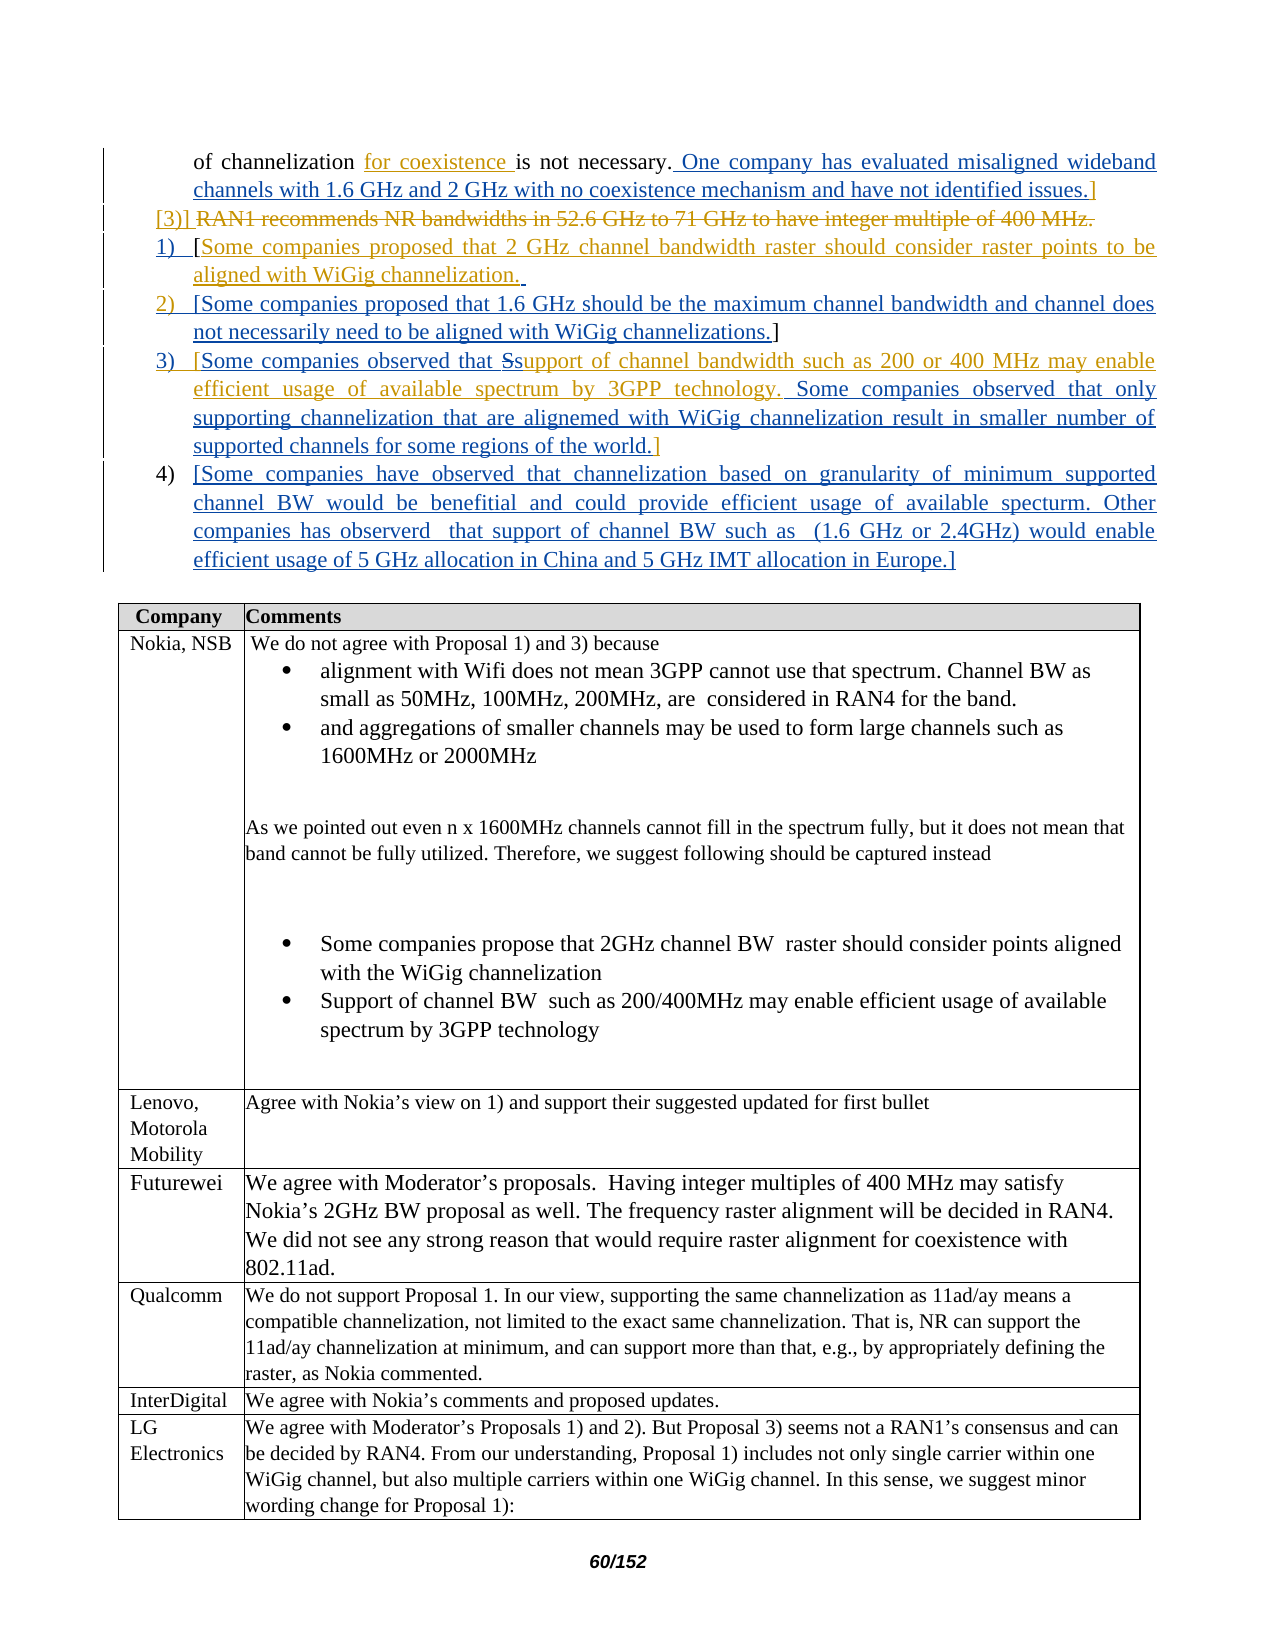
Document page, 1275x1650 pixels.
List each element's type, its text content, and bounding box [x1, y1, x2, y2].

table_cell Futurewei [119, 1169, 244, 1282]
table_cell Nokia, NSB [119, 631, 244, 1089]
table_header Comments [245, 604, 1139, 630]
table_cell Qualcomm [119, 1283, 244, 1387]
table_cell InterDigital [119, 1388, 244, 1414]
table_cell We do not agree with Proposal 1) and 3) because alignment with Wifi does not mean 3GPP cannot use that spectrum. Channel BW as small as 50MHz, 100MHz, 200MHz, are considered in RAN4 for the band. and aggregations of smaller channels may be used to form large channels such as 1600MHz or 2000MHz As we pointed out even n x 1600MHz channels cannot fill in the spectrum fully, but it does not mean that band cannot be fully utilized. Therefore, we suggest following should be captured instead Some companies propose that 2GHz channel BW raster should consider points aligned with the WiGig channelization Support of channel BW such as 200/400MHz may enable efficient usage of available spectrum by 3GPP technology [245, 631, 1139, 1089]
table_cell Agree with Nokia’s view on 1) and support their suggested updated for first bullet [245, 1090, 1139, 1168]
table_cell Lenovo, Motorola Mobility [119, 1090, 244, 1168]
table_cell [245, 1415, 1139, 1519]
table_cell We agree with Nokia’s comments and proposed updates. [245, 1388, 1139, 1414]
table_cell LG Electronics [119, 1415, 244, 1519]
list ] [156, 290, 1157, 345]
table_header Company [119, 604, 244, 630]
table_cell We agree with Moderator’s proposals. Having integer multiples of 400 MHz may satisfy Nokia’s 2GHz BW proposal as well. The frequency raster alignment will be decided in RAN4. We did not see any strong reason that would require raster alignment for coexistence with 802.11ad. [245, 1169, 1139, 1282]
list [ [156, 233, 1157, 288]
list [156, 148, 1157, 202]
table_cell We do not support Proposal 1. In our view, supporting the same channelization as 11ad/ay means a compatible channelization, not limited to the exact same channelization. That is, NR can support the 11ad/ay channelization at minimum, and can support more than that, e.g., by appropriately defining the raster, as Nokia commented. [245, 1283, 1139, 1387]
